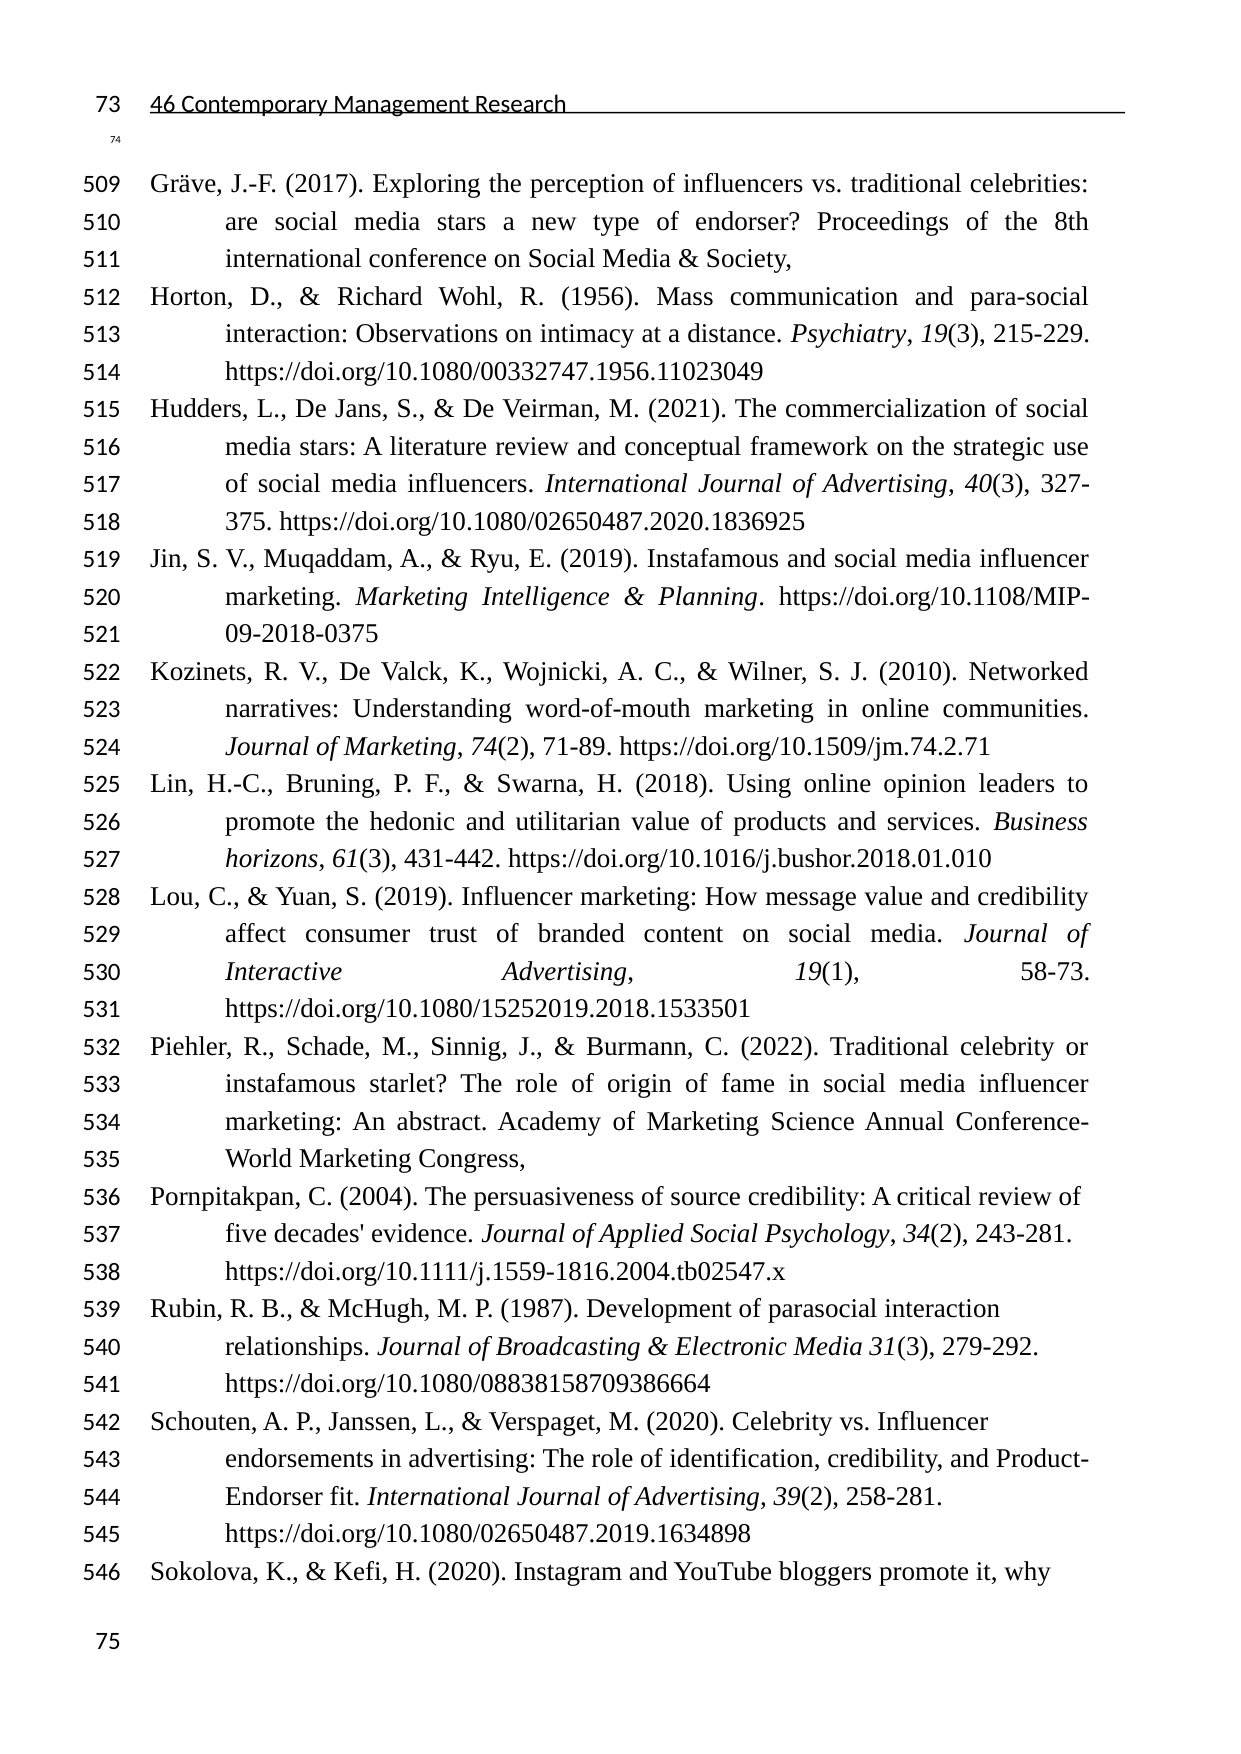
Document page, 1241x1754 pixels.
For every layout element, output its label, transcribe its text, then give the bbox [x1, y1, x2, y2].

text Pornpitakpan, C. (2004). The persuasiveness of source credibility: A critical review of five decades' evidence. Journal of Applied Social Psychology, 34(2), 243-281. https://doi.org/10.1111/j.1559-1816.2004.tb02547.x [150, 1177, 1090, 1289]
text Kozinets, R. V., De Valck, K., Wojnicki, A. C., & Wilner, S. J. (2010). Networked narratives: Understanding word-of-mouth marketing in online communities. Journal of Marketing, 74(2), 71-89. https://doi.org/10.1509/jm.74.2.71 [150, 652, 1090, 764]
text Horton, D., & Richard Wohl, R. (1956). Mass communication and para-social interaction: Observations on intimacy at a distance. Psychiatry, 19(3), 215-229. https://doi.org/10.1080/00332747.1956.11023049 [150, 277, 1090, 389]
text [150, 1552, 1090, 1589]
text Rubin, R. B., & McHugh, M. P. (1987). Development of parasocial interaction relationships. Journal of Broadcasting & Electronic Media 31(3), 279-292. https://doi.org/10.1080/08838158709386664 [150, 1289, 1090, 1402]
text Gräve, J.-F. (2017). Exploring the perception of influencers vs. traditional celebrities: are social media stars a new type of endorser? Proceedings of the 8th international conference on Social Media & Society, [150, 164, 1090, 277]
text Lin, H.-C., Bruning, P. F., & Swarna, H. (2018). Using online opinion leaders to promote the hedonic and utilitarian value of products and services. Business horizons, 61(3), 431-442. https://doi.org/10.1016/j.bushor.2018.01.010 [150, 764, 1090, 877]
text Lou, C., & Yuan, S. (2019). Influencer marketing: How message value and credibility affect consumer trust of branded content on social media. Journal of Interactive Advertising, 19(1), 58-73. https://doi.org/10.1080/15252019.2018.1533501 [150, 877, 1090, 1027]
text Jin, S. V., Muqaddam, A., & Ryu, E. (2019). Instafamous and social media influencer marketing. Marketing Intelligence & Planning. https://doi.org/10.1108/MIP-09-2018-0375 [150, 539, 1090, 652]
text Schouten, A. P., Janssen, L., & Verspaget, M. (2020). Celebrity vs. Influencer endorsements in advertising: The role of identification, credibility, and Product-Endorser fit. International Journal of Advertising, 39(2), 258-281. https://doi.org/10.1080/02650487.2019.1634898 [150, 1402, 1090, 1552]
text Hudders, L., De Jans, S., & De Veirman, M. (2021). The commercialization of social media stars: A literature review and conceptual framework on the strategic use of social media influencers. International Journal of Advertising, 40(3), 327-375. https://doi.org/10.1080/02650487.2020.1836925 [150, 389, 1090, 539]
text Piehler, R., Schade, M., Sinnig, J., & Burmann, C. (2022). Traditional celebrity or instafamous starlet? The role of origin of fame in social media influencer marketing: An abstract. Academy of Marketing Science Annual Conference-World Marketing Congress, [150, 1027, 1090, 1177]
